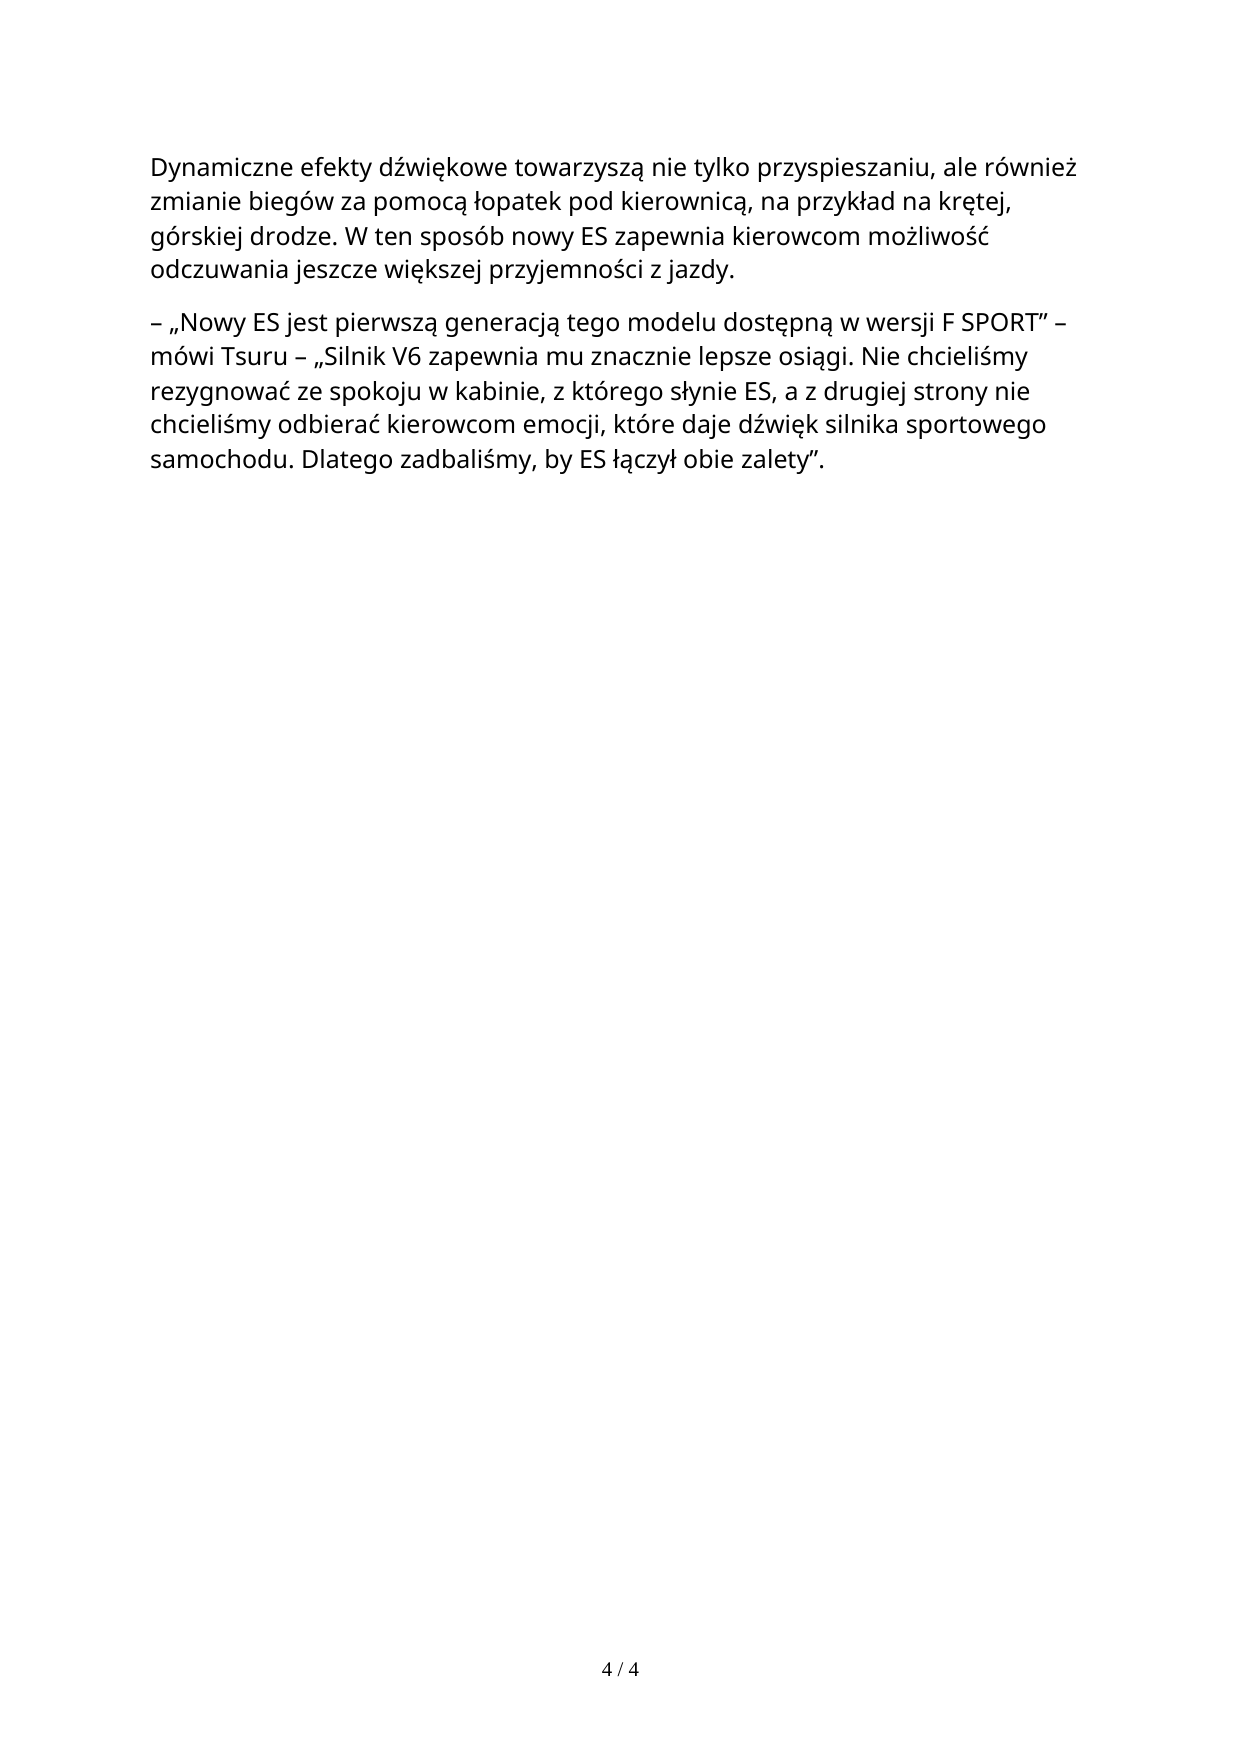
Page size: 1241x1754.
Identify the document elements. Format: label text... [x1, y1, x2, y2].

text – „Nowy ES jest pierwszą generacją tego modelu dostępną w wersji F SPORT” – mówi Tsuru – „Silnik V6 zapewnia mu znacznie lepsze osiągi. Nie chcieliśmy rezygnować ze spokoju w kabinie, z którego słynie ES, a z drugiej strony nie chcieliśmy odbierać kierowcom emocji, które daje dźwięk silnika sportowego samochodu. Dlatego zadbaliśmy, by ES łączył obie zalety”. [150, 305, 1090, 475]
text Dynamiczne efekty dźwiękowe towarzyszą nie tylko przyspieszaniu, ale również zmianie biegów za pomocą łopatek pod kierownicą, na przykład na krętej, górskiej drodze. W ten sposób nowy ES zapewnia kierowcom możliwość odczuwania jeszcze większej przyjemności z jazdy. [150, 150, 1090, 286]
